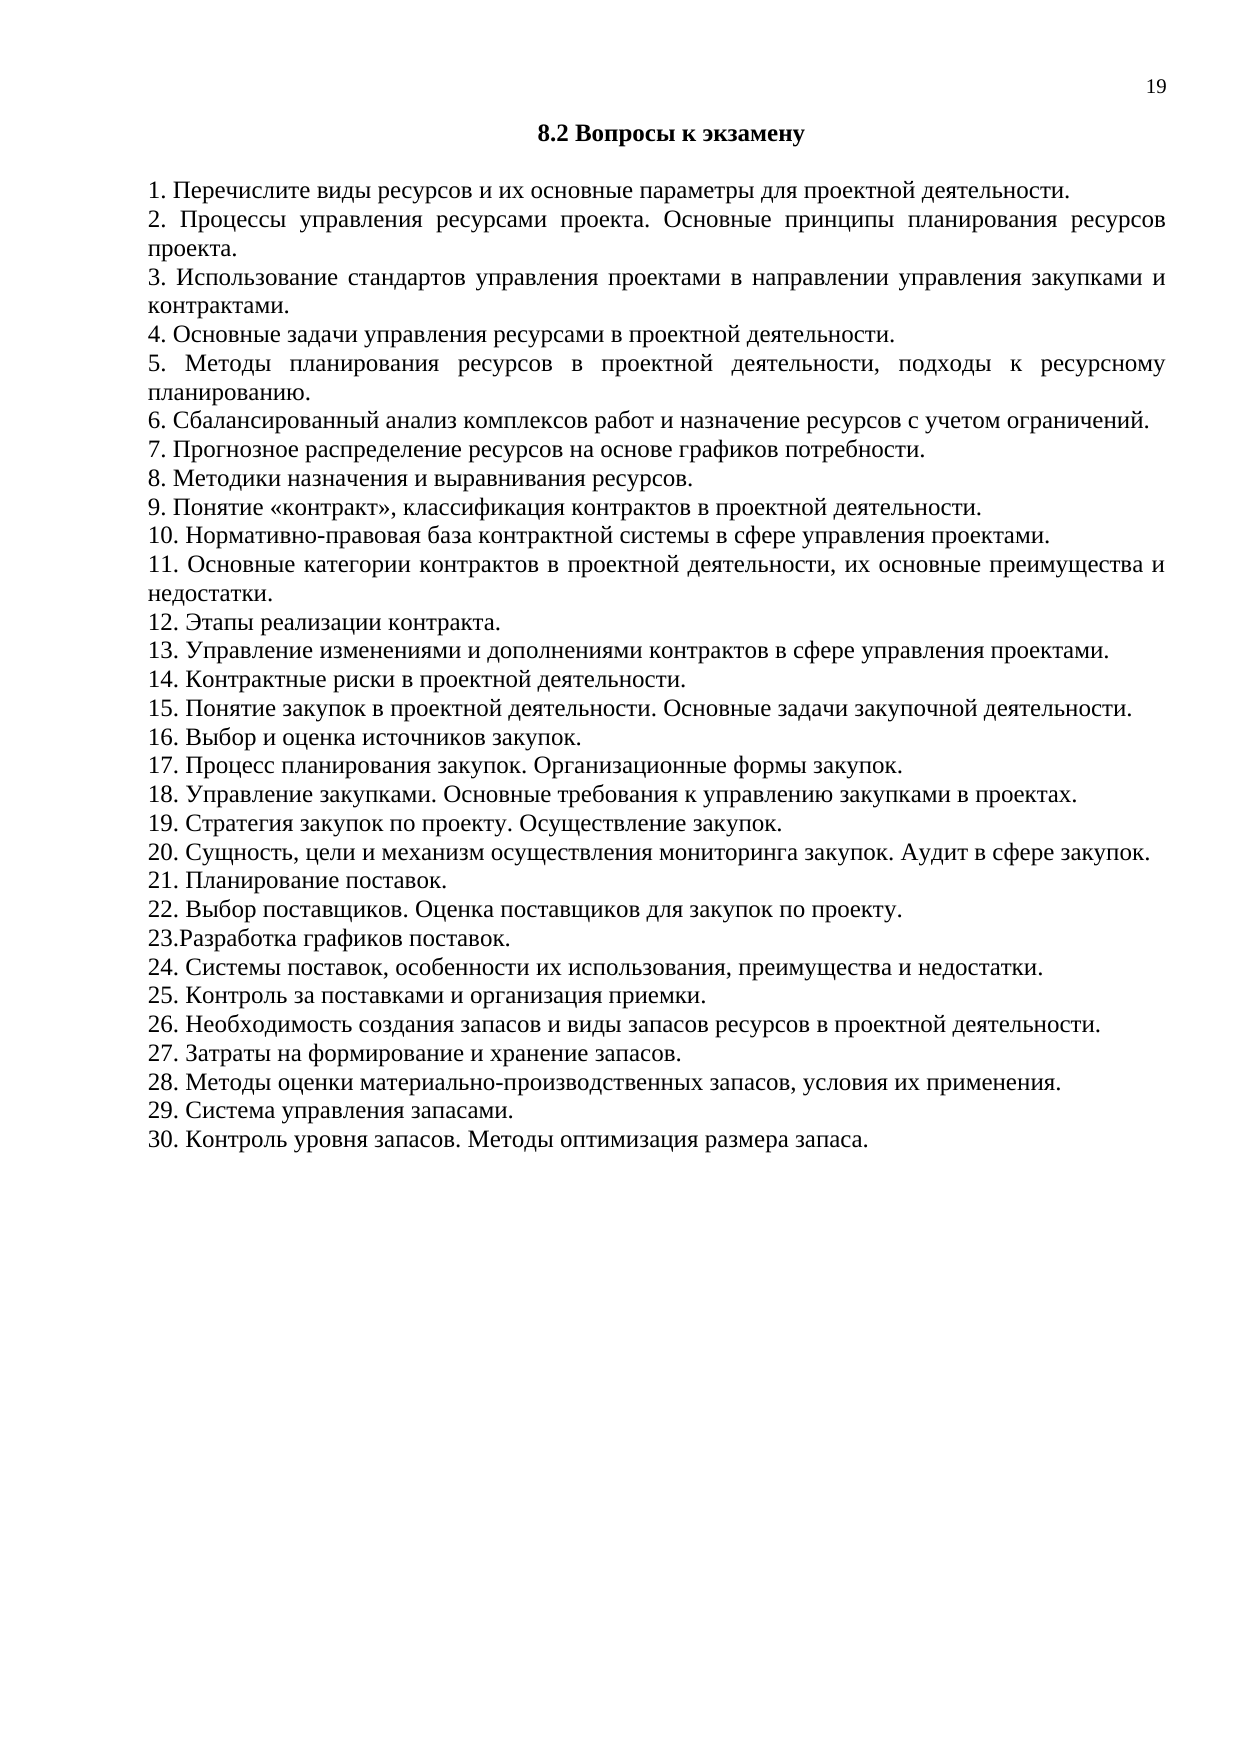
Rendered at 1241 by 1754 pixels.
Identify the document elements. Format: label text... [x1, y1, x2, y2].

text 3. Использование стандартов управления проектами в направлении управления закупками и контрактами. [148, 262, 1166, 319]
text 11. Основные категории контрактов в проектной деятельности, их основные преимущества и недостатки. [148, 549, 1166, 607]
text 7. Прогнозное распределение ресурсов на основе графиков потребности. [148, 434, 1166, 463]
text 9. Понятие «контракт», классификация контрактов в проектной деятельности. [148, 492, 1166, 521]
text 14. Контрактные риски в проектной деятельности. [148, 664, 1166, 693]
text 1. Перечислите виды ресурсов и их основные параметры для проектной деятельности. [148, 176, 1166, 204]
text 23.Разработка графиков поставок. [148, 923, 1166, 952]
text 26. Необходимость создания запасов и виды запасов ресурсов в проектной деятельности. [148, 1009, 1166, 1038]
text 30. Контроль уровня запасов. Методы оптимизация размера запаса. [148, 1124, 1166, 1153]
text 13. Управление изменениями и дополнениями контрактов в сфере управления проектами. [148, 636, 1166, 664]
text 12. Этапы реализации контракта. [148, 607, 1166, 636]
text 18. Управление закупками. Основные требования к управлению закупками в проектах. [148, 779, 1166, 808]
text 15. Понятие закупок в проектной деятельности. Основные задачи закупочной деятельности. [148, 693, 1166, 722]
text 8. Методики назначения и выравнивания ресурсов. [148, 463, 1166, 492]
text 20. Сущность, цели и механизм осуществления мониторинга закупок. Аудит в сфере закупок. [148, 837, 1166, 866]
text 29. Система управления запасами. [148, 1096, 1166, 1124]
text 19. Стратегия закупок по проекту. Осуществление закупок. [148, 808, 1166, 837]
text 8.2 Вопросы к экзамену [537, 118, 1166, 147]
text 5. Методы планирования ресурсов в проектной деятельности, подходы к ресурсному планированию. [148, 348, 1166, 406]
text 4. Основные задачи управления ресурсами в проектной деятельности. [148, 319, 1166, 348]
text 6. Сбалансированный анализ комплексов работ и назначение ресурсов с учетом ограничений. [148, 406, 1166, 434]
text 24. Системы поставок, особенности их использования, преимущества и недостатки. [148, 952, 1166, 981]
text 28. Методы оценки материально-производственных запасов, условия их применения. [148, 1067, 1166, 1096]
text 21. Планирование поставок. [148, 866, 1166, 894]
text 22. Выбор поставщиков. Оценка поставщиков для закупок по проекту. [148, 894, 1166, 923]
text 2. Процессы управления ресурсами проекта. Основные принципы планирования ресурсов проекта. [148, 204, 1166, 262]
text 25. Контроль за поставками и организация приемки. [148, 981, 1166, 1009]
text 10. Нормативно-правовая база контрактной системы в сфере управления проектами. [148, 521, 1166, 549]
text 27. Затраты на формирование и хранение запасов. [148, 1038, 1166, 1067]
text 16. Выбор и оценка источников закупок. [148, 722, 1166, 751]
text 17. Процесс планирования закупок. Организационные формы закупок. [148, 751, 1166, 779]
